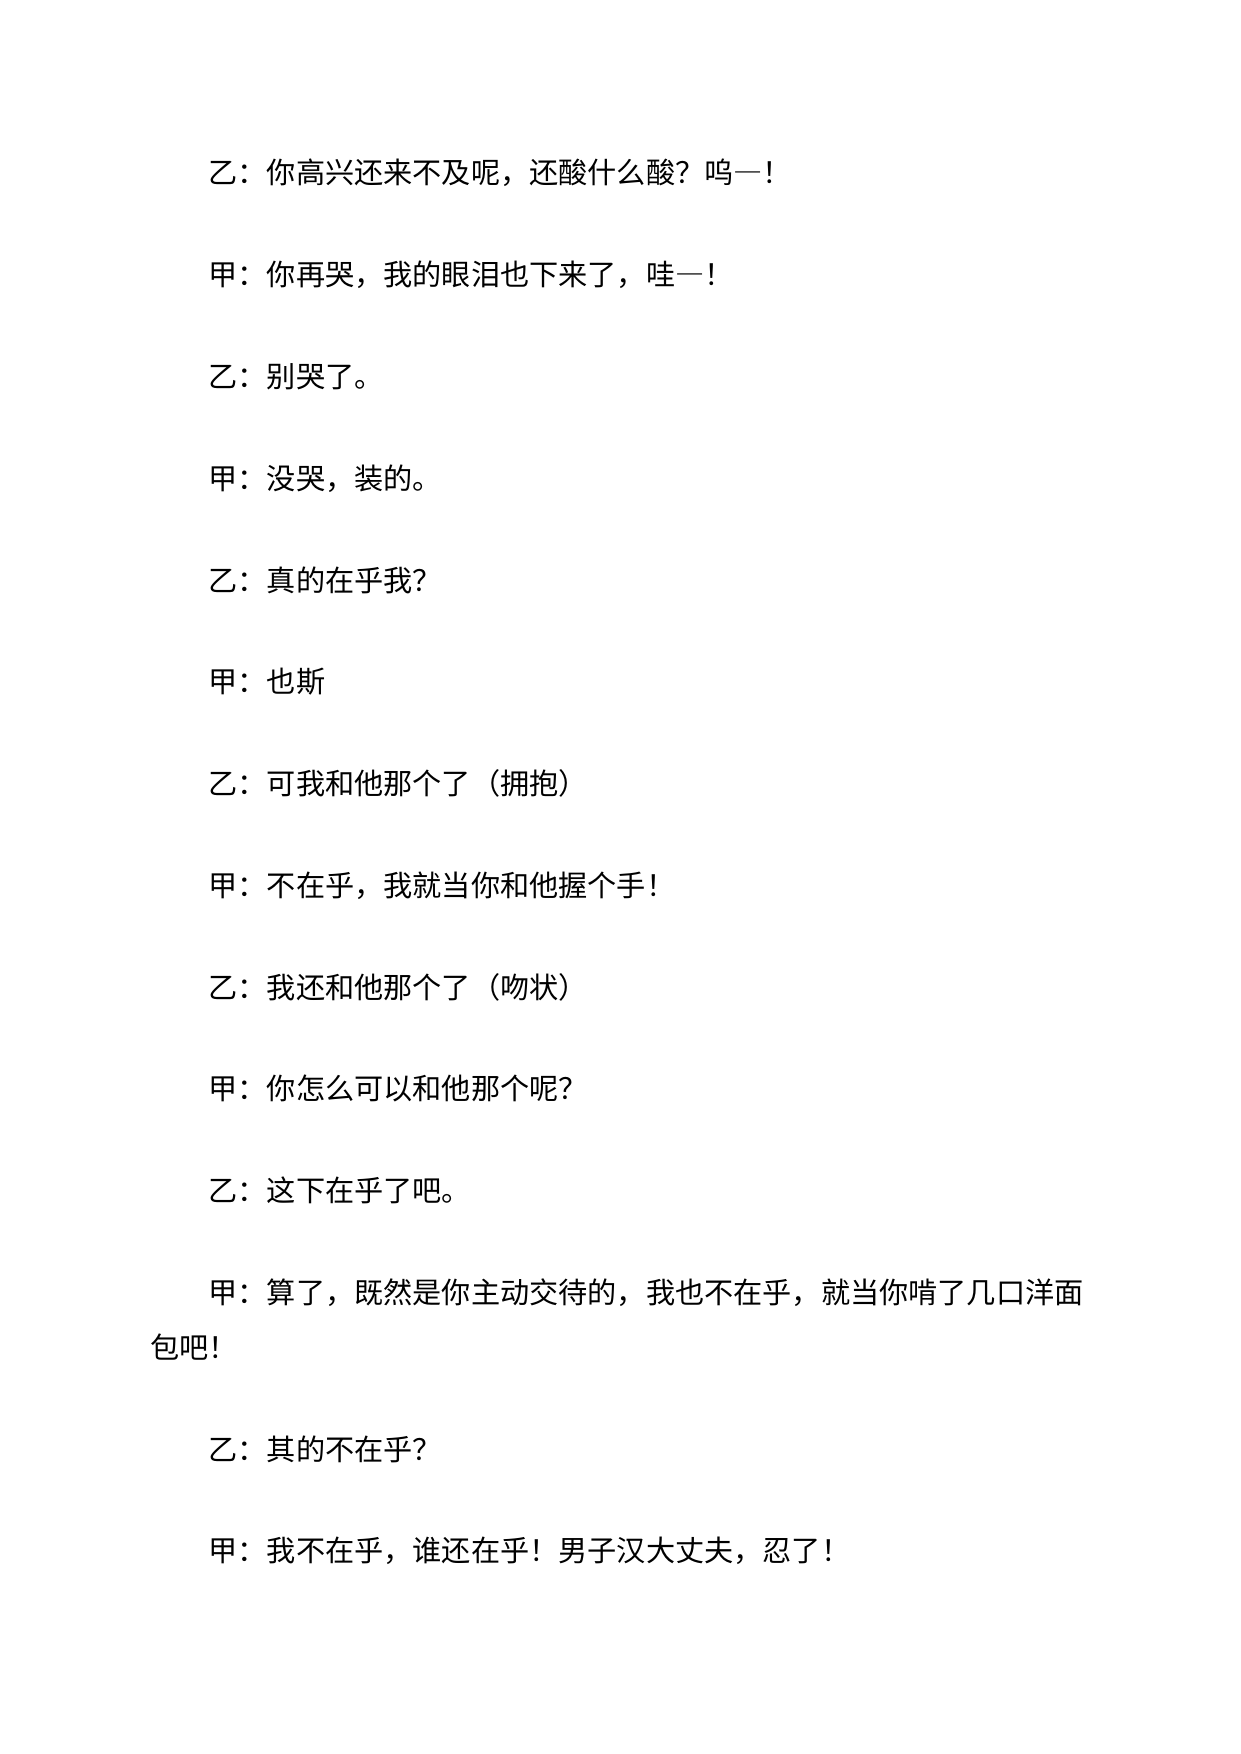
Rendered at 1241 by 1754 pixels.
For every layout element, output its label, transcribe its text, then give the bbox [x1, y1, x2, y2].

text 乙：别哭了。 [150, 353, 1090, 396]
text 乙：你高兴还来不及呢，还酸什么酸？呜—！ [150, 150, 1090, 192]
text 甲：你再哭，我的眼泪也下来了，哇—！ [150, 252, 1090, 294]
text 甲：没哭，装的。 [150, 455, 1090, 498]
text 甲：你怎么可以和他那个呢？ [150, 1066, 1090, 1108]
text 甲：我不在乎，谁还在乎！男子汉大丈夫，忍了！ [150, 1528, 1090, 1570]
text 乙：我还和他那个了（吻状） [150, 964, 1090, 1006]
text 乙：可我和他那个了（拥抱） [150, 761, 1090, 803]
text 乙：这下在乎了吧。 [150, 1168, 1090, 1210]
text 甲：不在乎，我就当你和他握个手！ [150, 862, 1090, 905]
text 甲：也斯 [150, 659, 1090, 701]
text 甲：算了，既然是你主动交待的，我也不在乎，就当你啃了几口洋面包吧！ [150, 1269, 1090, 1367]
text 乙：真的在乎我？ [150, 557, 1090, 599]
text 乙：其的不在乎？ [150, 1426, 1090, 1468]
